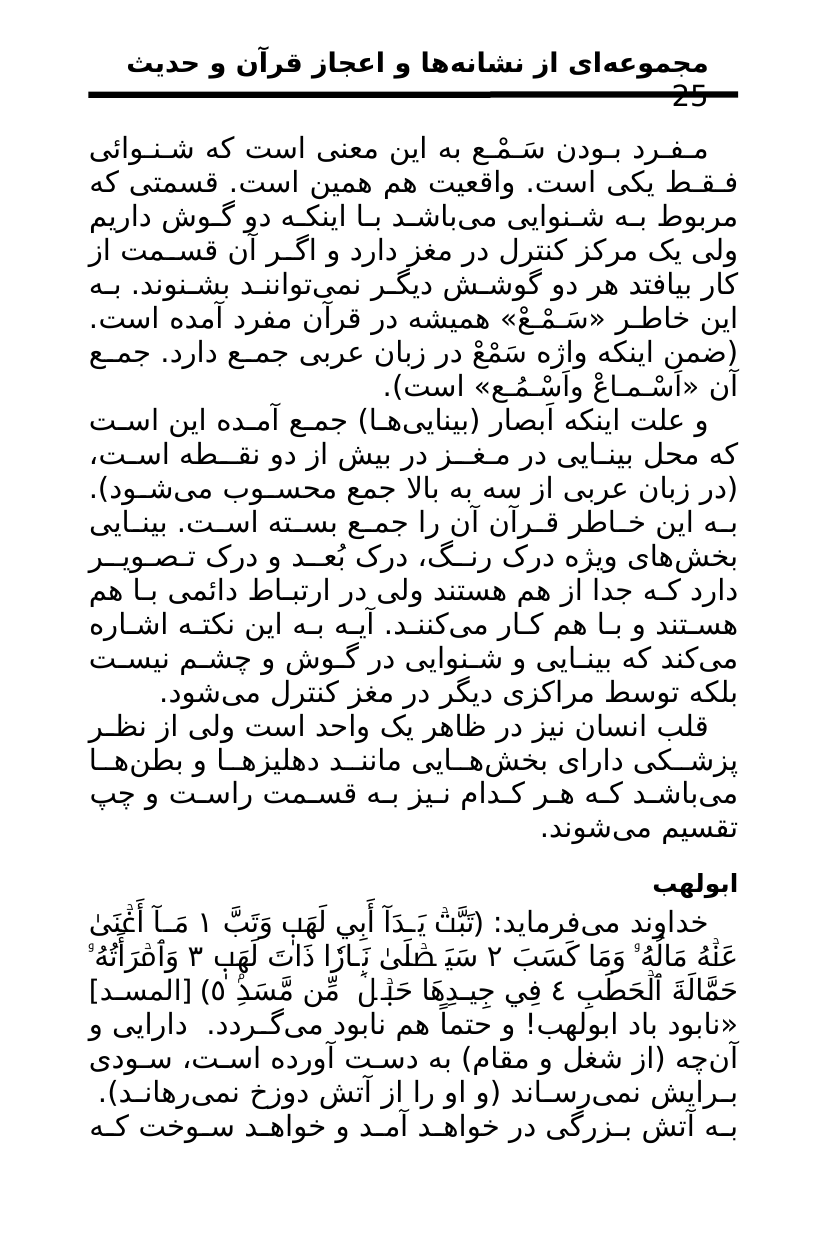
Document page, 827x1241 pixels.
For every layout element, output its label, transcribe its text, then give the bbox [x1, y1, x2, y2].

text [89, 905, 738, 1143]
text قلب انسان نیز در ظاهر یک واحد است ولی از نظر پزشکی دارای بخش‌هایی مانند دهلیز‌ها و بطن‌ها می‌باشد که هر کدام نیز به قسمت راست و چپ تقسیم می‌شوند. [89, 709, 738, 845]
text و علت اینکه اَبصار (بینایی‌ها) جمع آمده این است که محل بینایی در مـغـز در بیش از دو نقـطه است، (در زبان عربی از سه به بالا جمع محسوب می‌شود). به این خاطر قرآن آن را جمع بسته است. بینایی بخش‌های ویژه درک رنـگ، درک بُعـد و درک تـصـویـر دارد کـه جدا از هم هستند ولی در ارتباط دائمی با هم هستند و با هم کار می‌کنند. آیه به این نکته اشاره می‌کند که بینایی و شنوایی در گوش و چشم نیست بلکه توسط مراکزی دیگر در مغز کنترل می‌شود. [89, 403, 738, 709]
text مـفـرد بـودن سَـمْـع به این معنی است که شـنـوائی فـقـط یکی است. واقعیت هم همین است. قسمتی که مربوط به شنوایی می‌باشد با اینکه دو گوش داریم ولی یک مرکز کنترل در مغز دارد و اگر آن قسمت از کار بیافتد هر دو گوشش دیگر نمی‌توانند بشنوند. به این خاطـر «سَـمْـعْ» همیشه در قرآن مفرد آمده است. (ضمن اینکه واژه سَمْعْ در زبان عربی جمع دارد. جمع آن «اَسْـمـاعْ واَسْـمُـع» است). [89, 132, 738, 403]
text ابولهب [89, 870, 738, 899]
